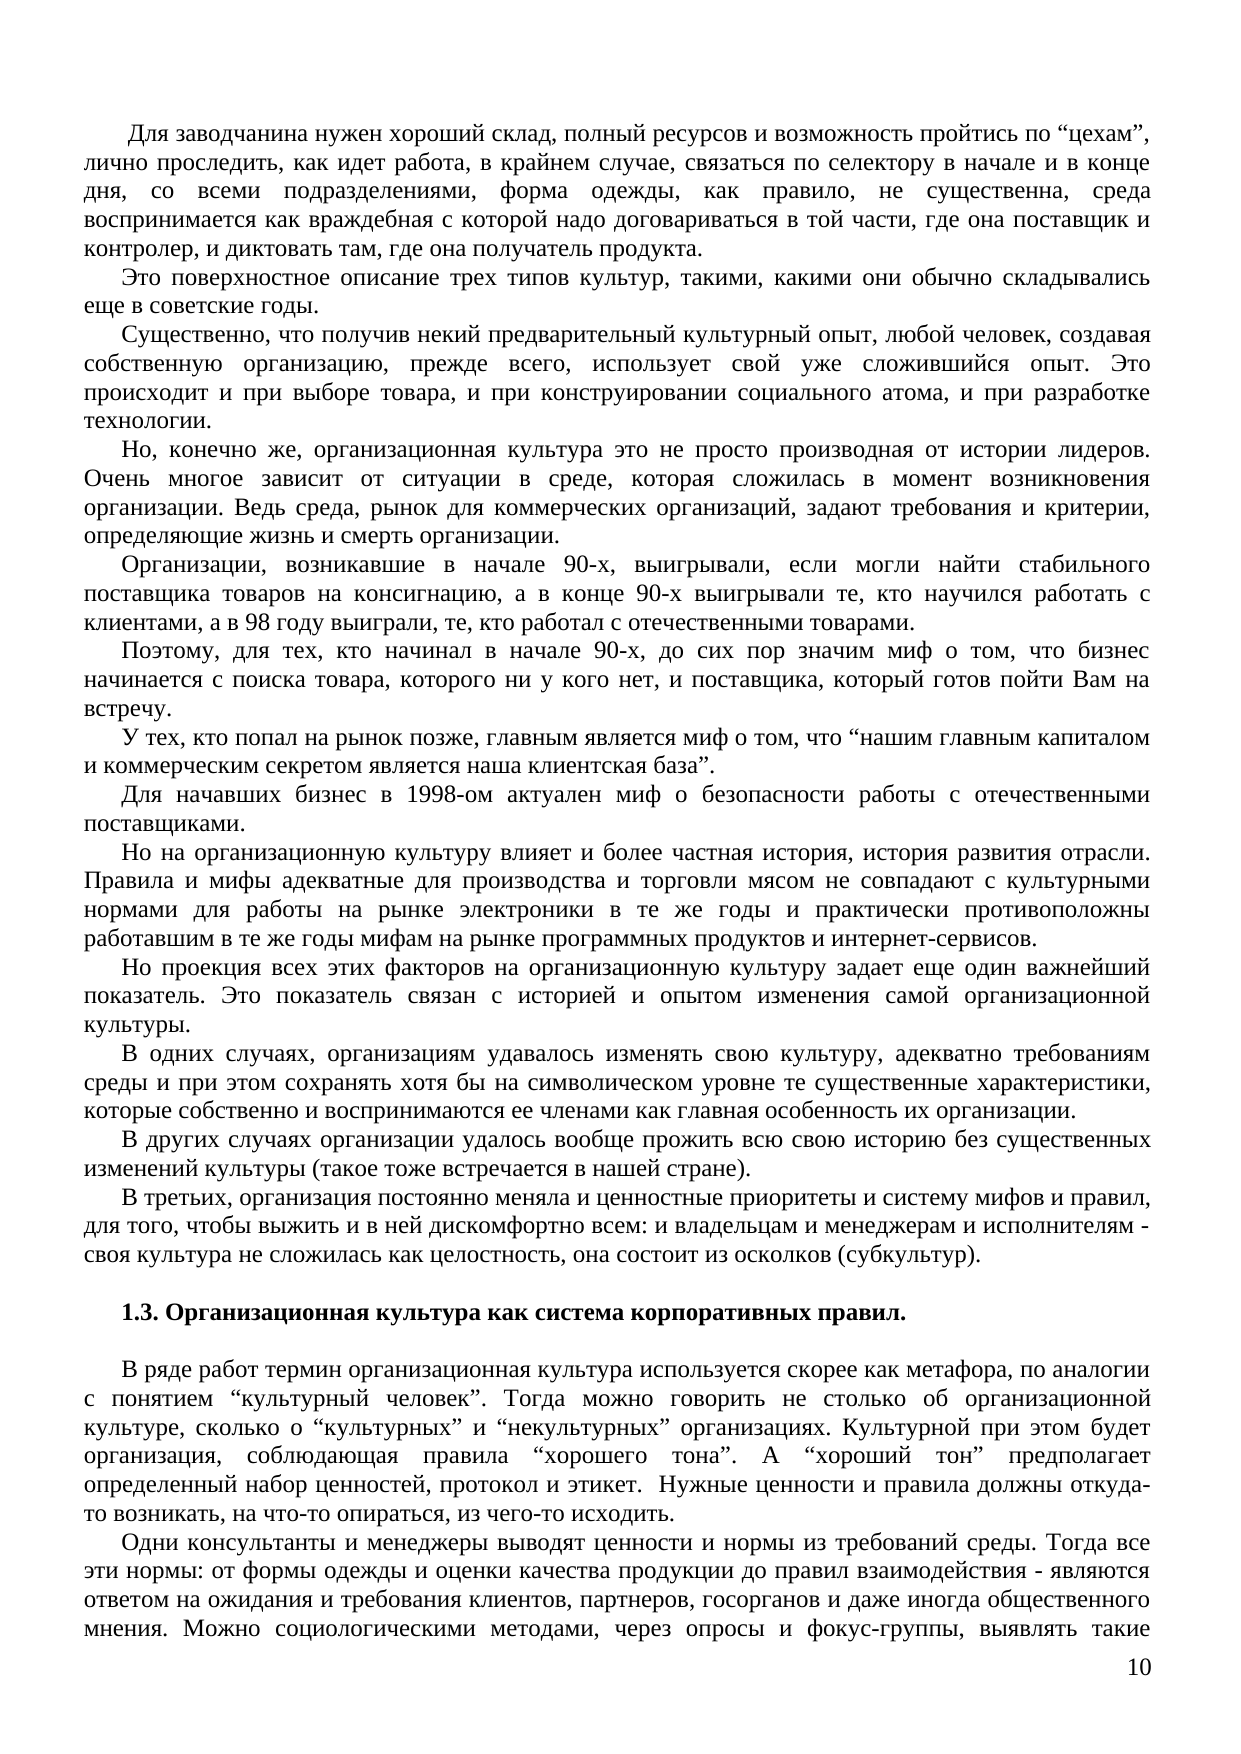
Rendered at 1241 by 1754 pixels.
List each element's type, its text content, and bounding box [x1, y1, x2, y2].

text Для заводчанина нужен хороший склад, полный ресурсов и возможность пройтись по “цехам”, лично проследить, как идет работа, в крайнем случае, связаться по селектору в начале и в конце дня, со всеми подразделениями, форма одежды, как правило, не существенна, среда воспринимается как враждебная с которой надо договариваться в той части, где она поставщик и контролер, и диктовать там, где она получатель продукта. [83, 118, 1152, 262]
text В одних случаях, организациям удавалось изменять свою культуру, адекватно требованиям среды и при этом сохранять хотя бы на символическом уровне те существенные характеристики, которые собственно и воспринимаются ее членами как главная особенность их организации. [83, 1038, 1152, 1124]
text В ряде работ термин организационная культура используется скорее как метафора, по аналогии с понятием “культурный человек”. Тогда можно говорить не столько об организационной культуре, сколько о “культурных” и “некультурных” организациях. Культурной при этом будет организация, соблюдающая правила “хорошего тона”. А “хороший тон” предполагает определенный набор ценностей, протокол и этикет. Нужные ценности и правила должны откуда-то возникать, на что-то опираться, из чего-то исходить. [83, 1354, 1152, 1527]
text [83, 1527, 1152, 1642]
text Для начавших бизнес в 1998-ом актуален миф о безопасности работы с отечественными поставщиками. [83, 779, 1152, 837]
text Существенно, что получив некий предварительный культурный опыт, любой человек, создавая собственную организацию, прежде всего, использует свой уже сложившийся опыт. Это происходит и при выборе товара, и при конструировании социального атома, и при разработке технологии. [83, 319, 1152, 434]
text В других случаях организации удалось вообще прожить всю свою историю без существенных изменений культуры (такое тоже встречается в нашей стране). [83, 1124, 1152, 1182]
text В третьих, организация постоянно меняла и ценностные приоритеты и систему мифов и правил, для того, чтобы выжить и в ней дискомфортно всем: и владельцам и менеджерам и исполнителям - своя культура не сложилась как целостность, она состоит из осколков (субкультур). [83, 1182, 1152, 1268]
text Поэтому, для тех, кто начинал в начале 90-х, до сих пор значим миф о том, что бизнес начинается с поиска товара, которого ни у кого нет, и поставщика, который готов пойти Вам на встречу. [83, 636, 1152, 722]
text Но проекция всех этих факторов на организационную культуру задает еще один важнейший показатель. Это показатель связан с историей и опытом изменения самой организационной культуры. [83, 952, 1152, 1038]
text Но, конечно же, организационная культура это не просто производная от истории лидеров. Очень многое зависит от ситуации в среде, которая сложилась в момент возникновения организации. Ведь среда, рынок для коммерческих организаций, задают требования и критерии, определяющие жизнь и смерть организации. [83, 434, 1152, 549]
text Организации, возникавшие в начале 90-х, выигрывали, если могли найти стабильного поставщика товаров на консигнацию, а в конце 90-х выигрывали те, кто научился работать с клиентами, а в 98 году выиграли, те, кто работал с отечественными товарами. [83, 549, 1152, 636]
text 1.3. Организационная культура как система корпоративных правил. [83, 1297, 1152, 1326]
text Это поверхностное описание трех типов культур, такими, какими они обычно складывались еще в советские годы. [83, 262, 1152, 319]
text У тех, кто попал на рынок позже, главным является миф о том, что “нашим главным капиталом и коммерческим секретом является наша клиентская база”. [83, 722, 1152, 779]
text Но на организационную культуру влияет и более частная история, история развития отрасли. Правила и мифы адекватные для производства и торговли мясом не совпадают с культурными нормами для работы на рынке электроники в те же годы и практически противоположны работавшим в те же годы мифам на рынке программных продуктов и интернет-сервисов. [83, 837, 1152, 952]
